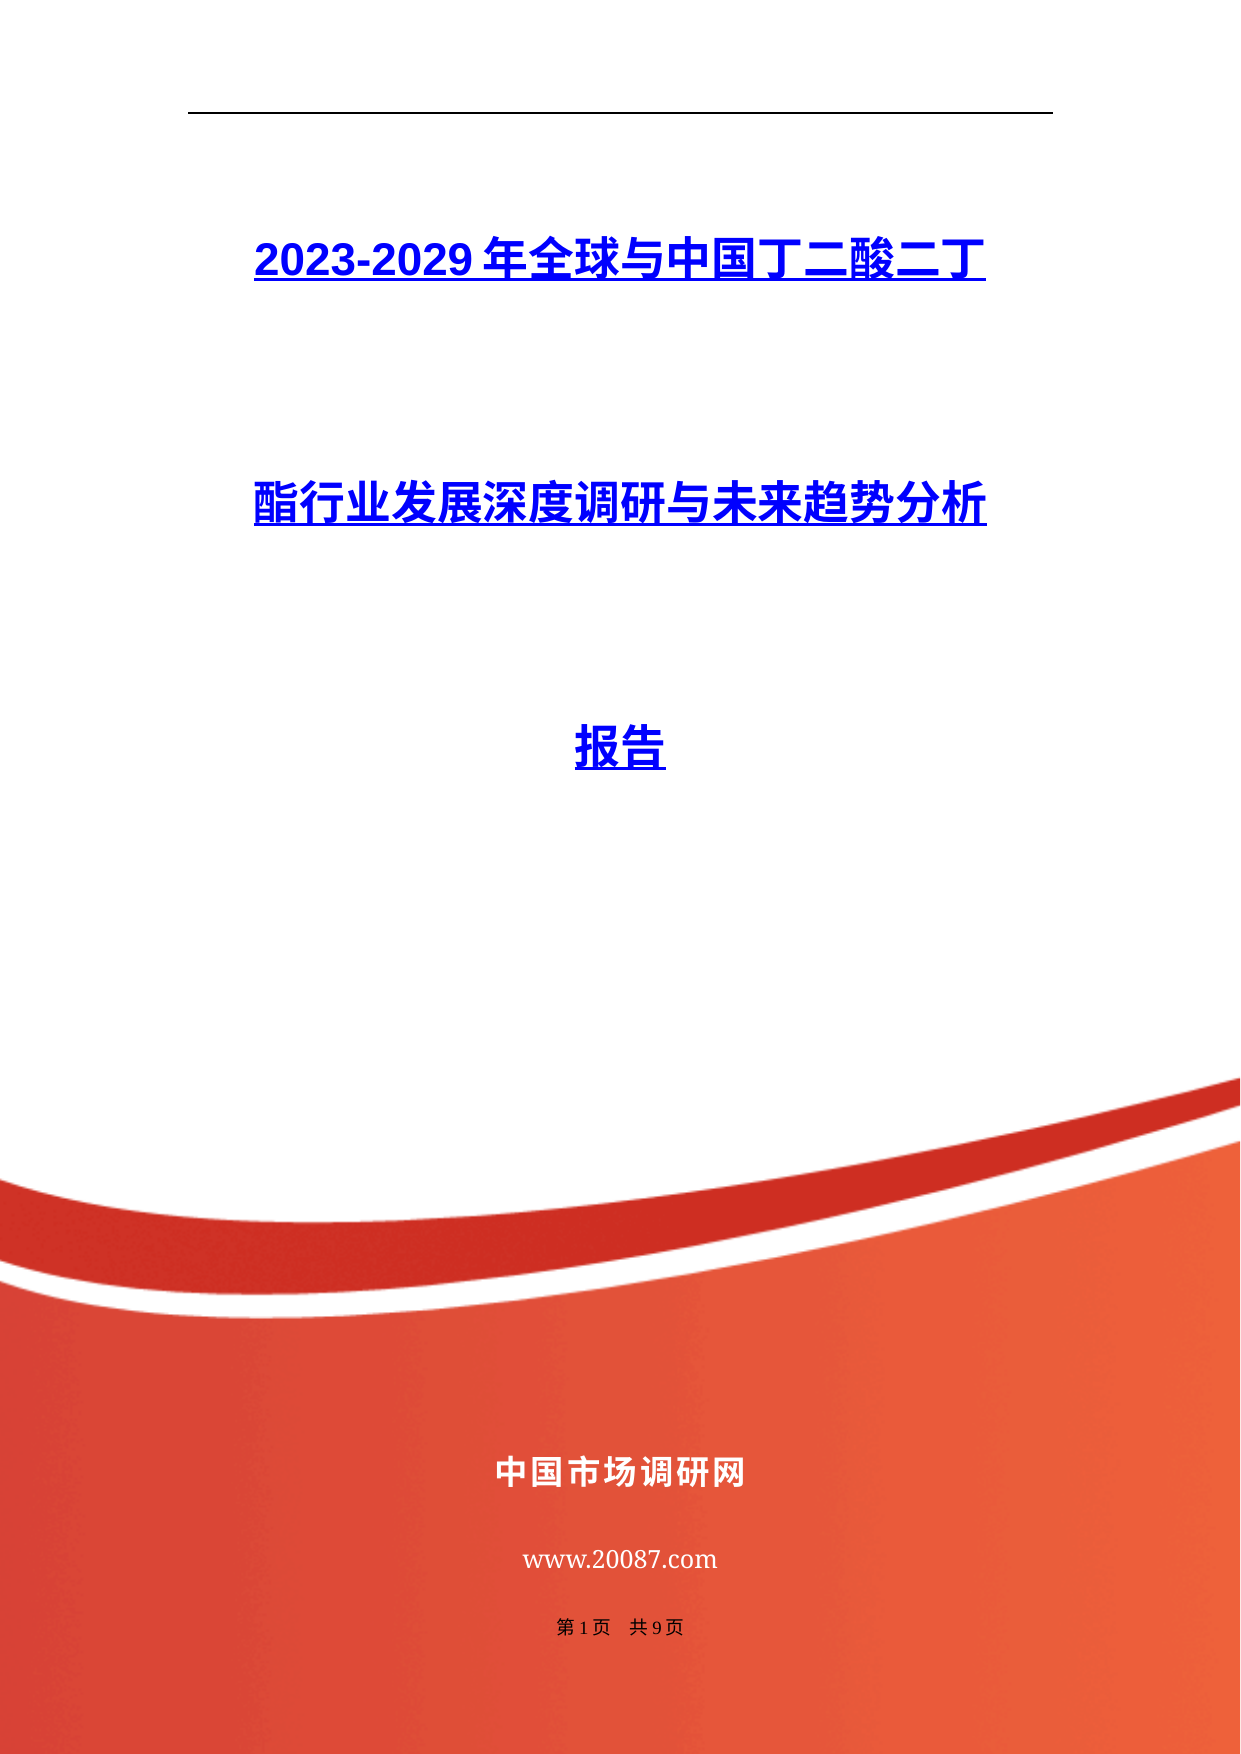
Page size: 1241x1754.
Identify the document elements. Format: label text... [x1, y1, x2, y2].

table_header 2023-2029年全球与中国丁二酸二丁酯行业发展深度调研与未来趋势分析报告 [188, 207, 1053, 871]
text www.20087.com [187, 1526, 1053, 1591]
picture [0, 1006, 1241, 1754]
subtitle 中国市场调研网 [187, 1437, 1053, 1502]
